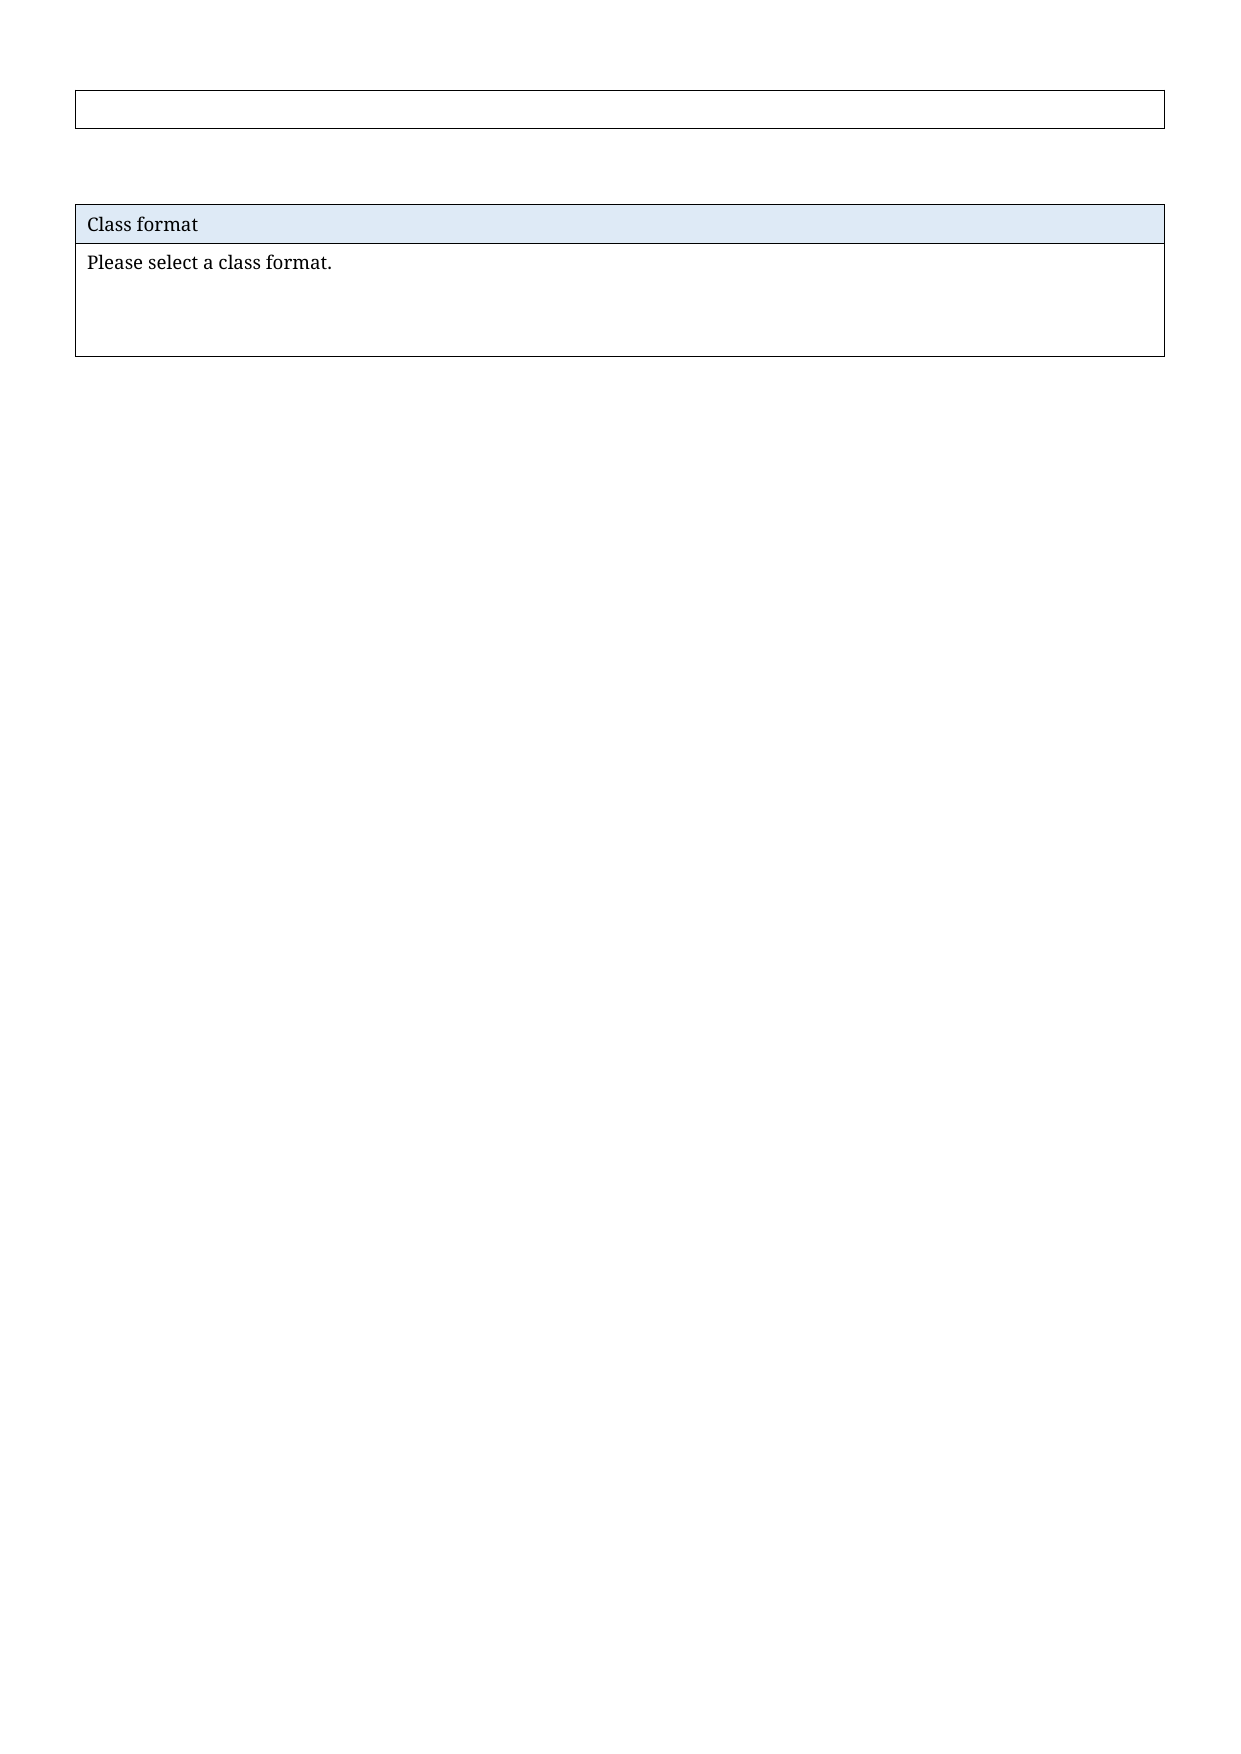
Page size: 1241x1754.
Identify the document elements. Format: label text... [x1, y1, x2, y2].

table_cell [76, 244, 1164, 356]
table_cell [76, 91, 1164, 128]
table_header Class format [76, 205, 1164, 243]
